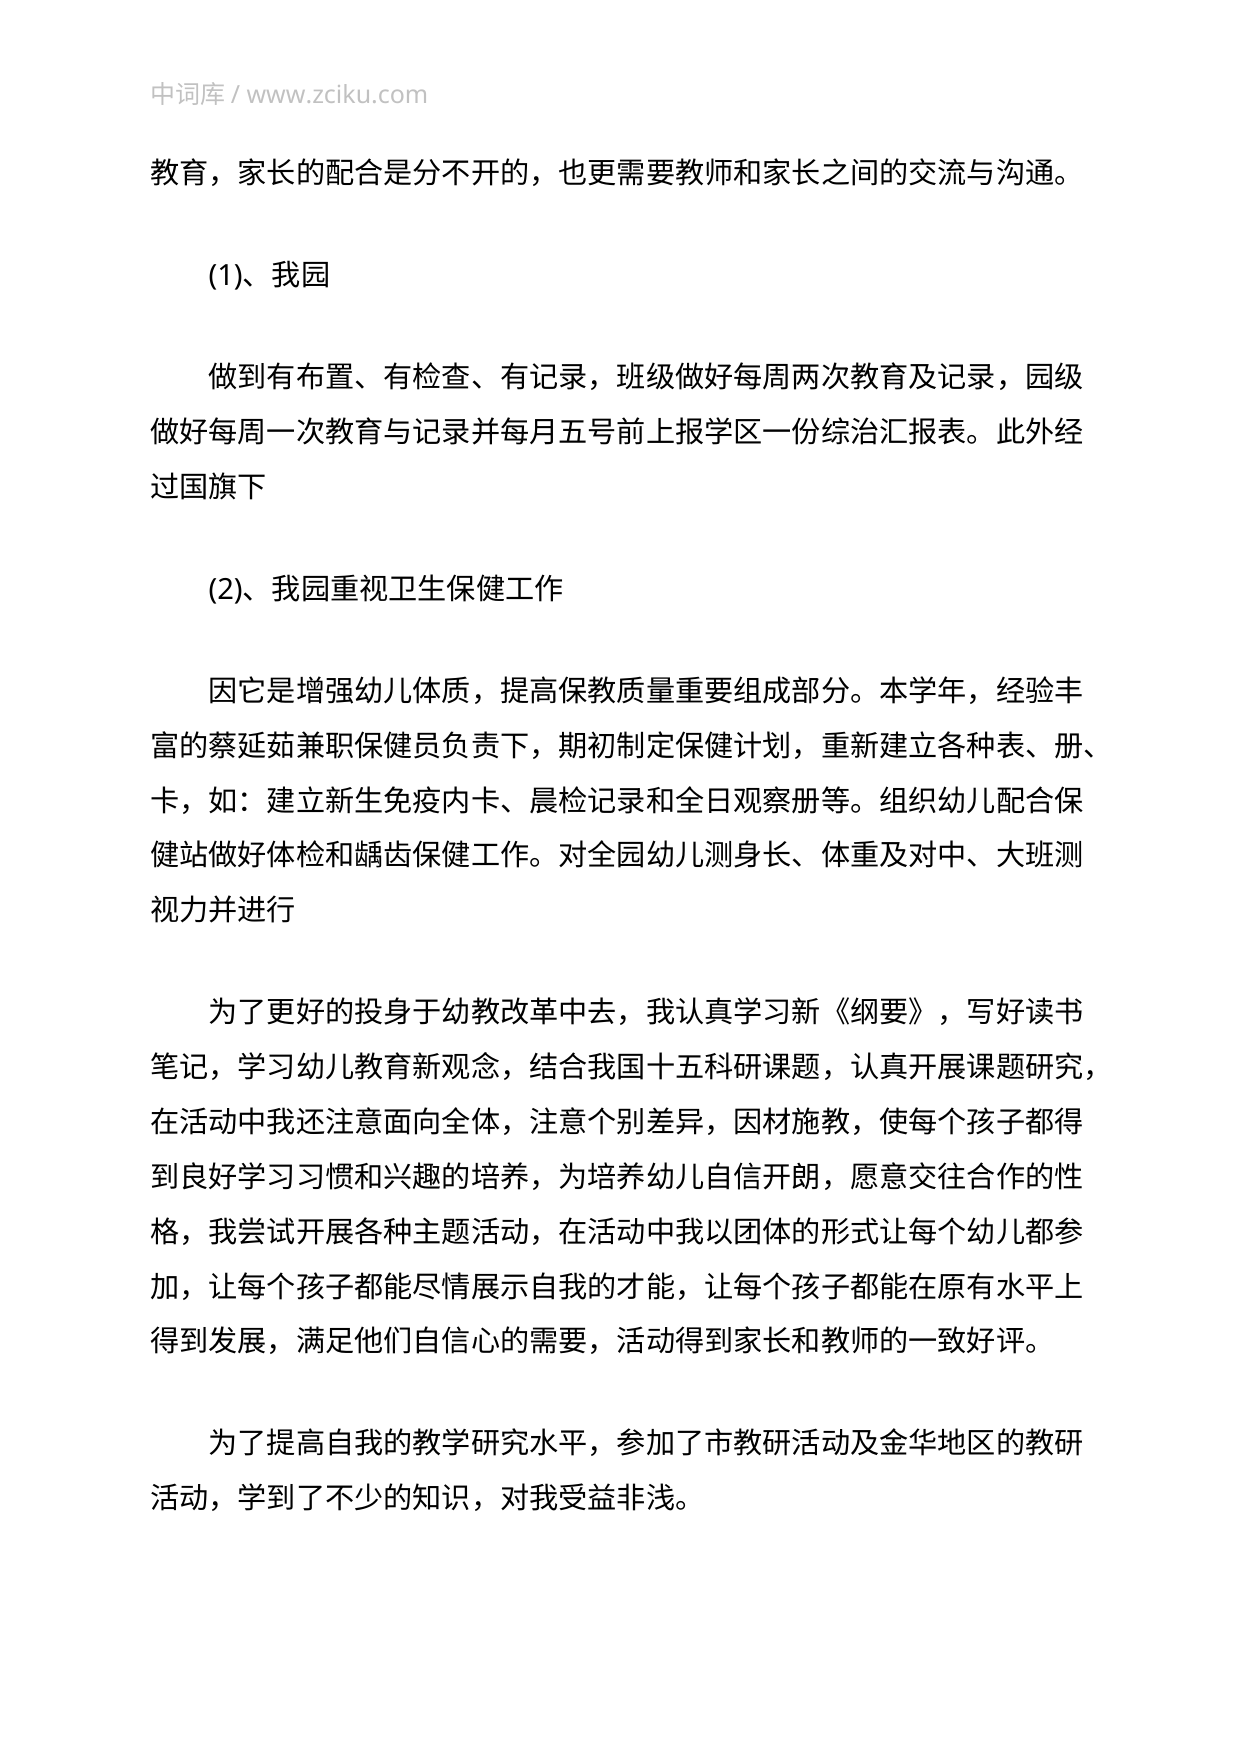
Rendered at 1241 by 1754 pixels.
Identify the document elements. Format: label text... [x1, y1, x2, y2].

text 因它是增强幼儿体质，提高保教质量重要组成部分。本学年，经验丰富的蔡延茹兼职保健员负责下，期初制定保健计划，重新建立各种表、册、卡，如：建立新生免疫内卡、晨检记录和全日观察册等。组织幼儿配合保健站做好体检和龋齿保健工作。对全园幼儿测身长、体重及对中、大班测视力并进行 [150, 667, 1090, 929]
text 为了提高自我的教学研究水平，参加了市教研活动及金华地区的教研活动，学到了不少的知识，对我受益非浅。 [150, 1420, 1090, 1517]
text 做到有布置、有检查、有记录，班级做好每周两次教育及记录，园级做好每周一次教育与记录并每月五号前上报学区一份综治汇报表。此外经过国旗下 [150, 354, 1090, 506]
text 为了更好的投身于幼教改革中去，我认真学习新《纲要》，写好读书笔记，学习幼儿教育新观念，结合我国十五科研课题，认真开展课题研究，在活动中我还注意面向全体，注意个别差异，因材施教，使每个孩子都得到良好学习习惯和兴趣的培养，为培养幼儿自信开朗，愿意交往合作的性格，我尝试开展各种主题活动，在活动中我以团体的形式让每个幼儿都参加，让每个孩子都能尽情展示自我的才能，让每个孩子都能在原有水平上得到发展，满足他们自信心的需要，活动得到家长和教师的一致好评。 [150, 989, 1090, 1360]
text (2)、我园重视卫生保健工作 [150, 565, 1090, 608]
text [150, 150, 1090, 192]
text (1)、我园 [150, 252, 1090, 294]
